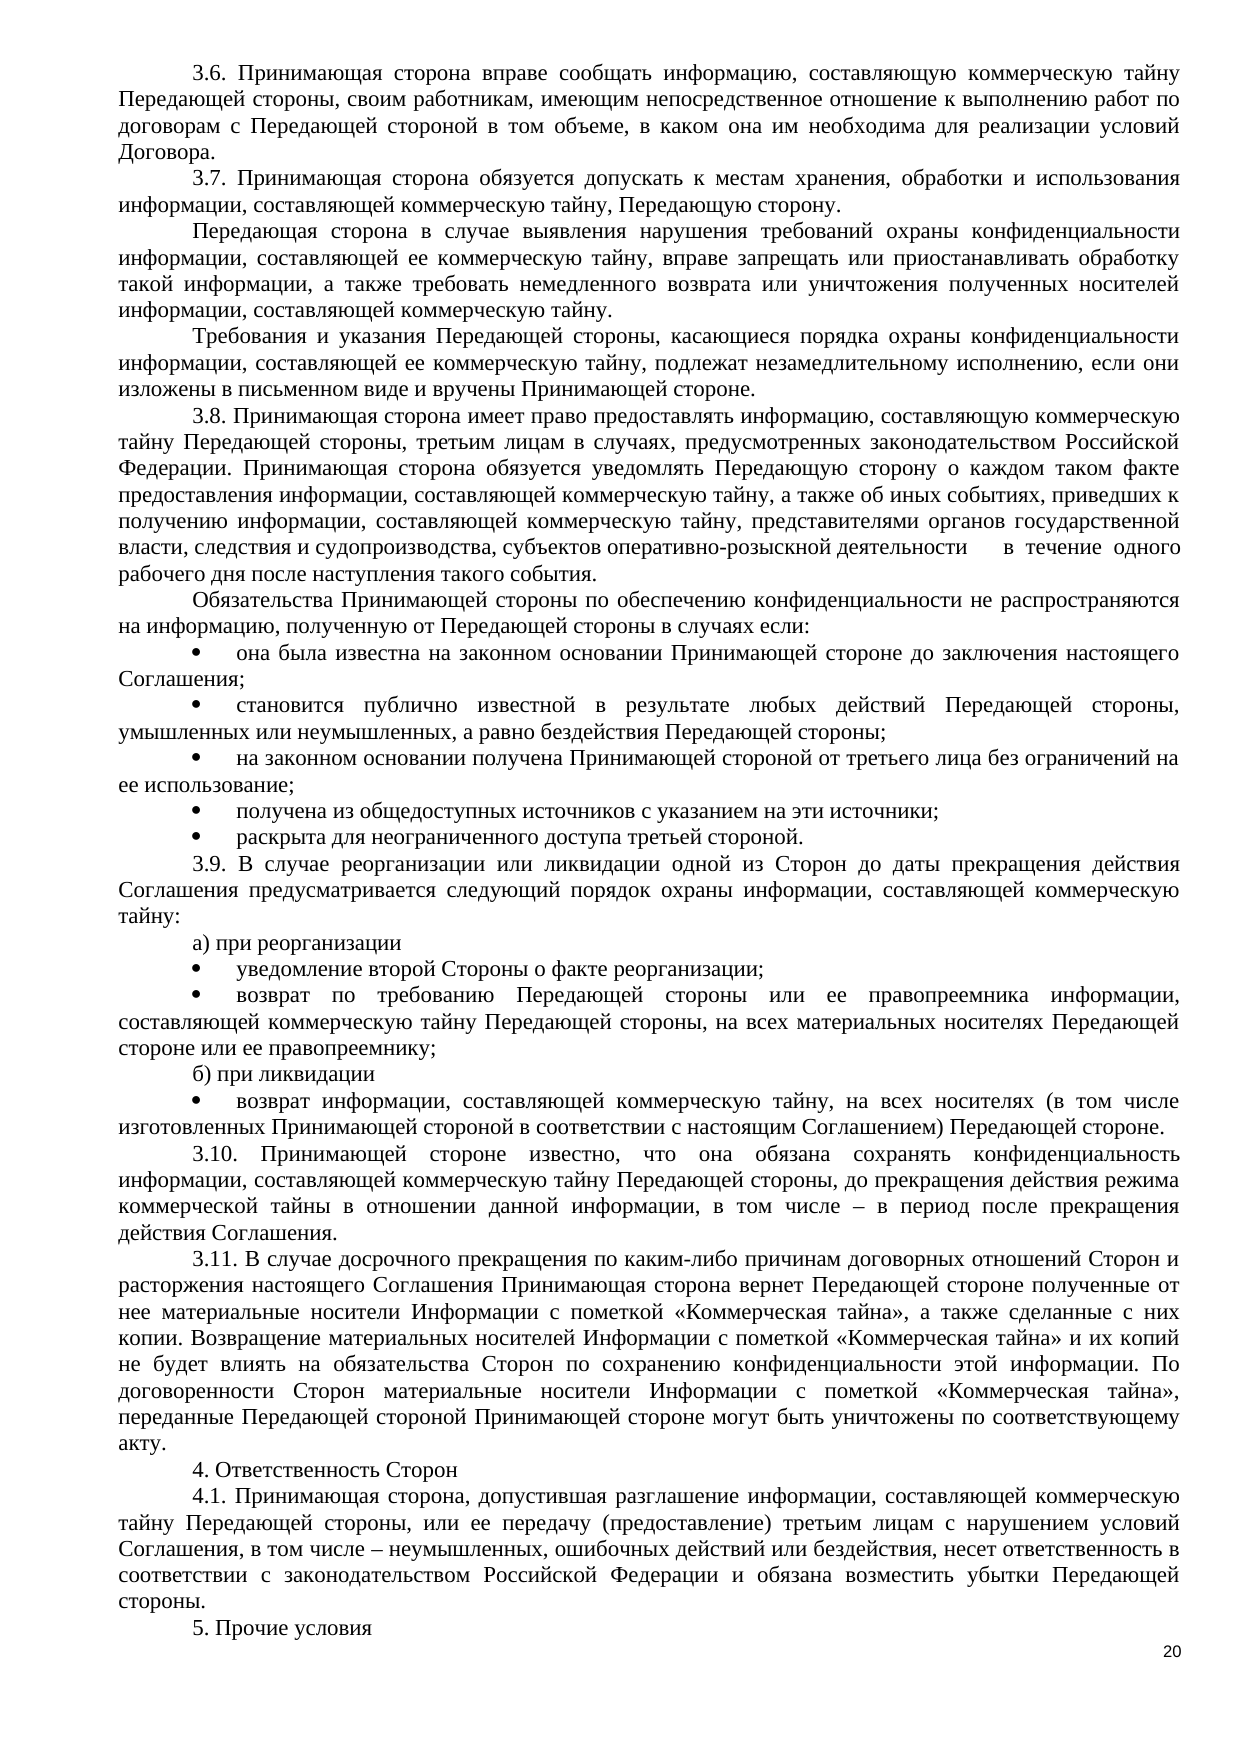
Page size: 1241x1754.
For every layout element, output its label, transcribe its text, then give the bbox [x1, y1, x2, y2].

list становится публично известной в результате любых действий Передающей стороны, умышленных или неумышленных, а равно бездействия Передающей стороны; [118, 692, 1181, 744]
text 4.1. Принимающая сторона, допустившая разглашение информации, составляющей коммерческую тайну Передающей стороны, или ее передачу (предоставление) третьим лицам с нарушением условий Соглашения, в том числе – неумышленных, ошибочных действий или бездействия, несет ответственность в соответствии с законодательством Российской Федерации и обязана возместить убытки Передающей стороны. [118, 1482, 1181, 1614]
list на законном основании получена Принимающей стороной от третьего лица без ограничений на ее использование; [118, 744, 1181, 797]
list раскрыта для неограниченного доступа третьей стороной. [118, 823, 1181, 850]
text б) при ликвидации [118, 1061, 1181, 1087]
text 3.8. Принимающая сторона имеет право предоставлять информацию, составляющую коммерческую тайну Передающей стороны, третьим лицам в случаях, предусмотренных законодательством Российской Федерации. Принимающая сторона обязуется уведомлять Передающую сторону о каждом таком факте предоставления информации, составляющей коммерческую тайну, а также об иных событиях, приведших к получению информации, составляющей коммерческую тайну, представителями органов государственной власти, следствия и судопроизводства, субъектов оперативно-розыскной деятельности в течение одного рабочего дня после наступления такого события. [118, 402, 1181, 586]
text 3.6. Принимающая сторона вправе сообщать информацию, составляющую коммерческую тайну Передающей стороны, своим работникам, имеющим непосредственное отношение к выполнению работ по договорам с Передающей стороной в том объеме, в каком она им необходима для реализации условий Договора. [118, 59, 1181, 164]
text 3.7. Принимающая сторона обязуется допускать к местам хранения, обработки и использования информации, составляющей коммерческую тайну, Передающую сторону. [118, 164, 1181, 217]
text 3.11. В случае досрочного прекращения по каким-либо причинам договорных отношений Сторон и расторжения настоящего Соглашения Принимающая сторона вернет Передающей стороне полученные от нее материальные носители Информации с пометкой «Коммерческая тайна», а также сделанные с них копии. Возвращение материальных носителей Информации с пометкой «Коммерческая тайна» и их копий не будет влиять на обязательства Сторон по сохранению конфиденциальности этой информации. По договоренности Сторон материальные носители Информации с пометкой «Коммерческая тайна», переданные Передающей стороной Принимающей стороне могут быть уничтожены по соответствующему акту. [118, 1245, 1181, 1456]
text 5. Прочие условия [118, 1614, 1181, 1640]
list возврат по требованию Передающей стороны или ее правопреемника информации, составляющей коммерческую тайну Передающей стороны, на всех материальных носителях Передающей стороне или ее правопреемнику; [118, 981, 1181, 1061]
text Требования и указания Передающей стороны, касающиеся порядка охраны конфиденциальности информации, составляющей ее коммерческую тайну, подлежат незамедлительному исполнению, если они изложены в письменном виде и вручены Принимающей стороне. [118, 323, 1181, 402]
text а) при реорганизации [118, 929, 1181, 955]
list возврат информации, составляющей коммерческую тайну, на всех носителях (в том числе изготовленных Принимающей стороной в соответствии с настоящим Соглашением) Передающей стороне. [118, 1087, 1181, 1139]
text Обязательства Принимающей стороны по обеспечению конфиденциальности не распространяются на информацию, полученную от Передающей стороны в случаях если: [118, 586, 1181, 639]
text Передающая сторона в случае выявления нарушения требований охраны конфиденциальности информации, составляющей ее коммерческую тайну, вправе запрещать или приостанавливать обработку такой информации, а также требовать немедленного возврата или уничтожения полученных носителей информации, составляющей коммерческую тайну. [118, 217, 1181, 323]
text 4. Ответственность Сторон [118, 1456, 1181, 1482]
list получена из общедоступных источников с указанием на эти источники; [118, 797, 1181, 823]
list уведомление второй Стороны о факте реорганизации; [118, 955, 1181, 981]
text 3.9. В случае реорганизации или ликвидации одной из Сторон до даты прекращения действия Соглашения предусматривается следующий порядок охраны информации, составляющей коммерческую тайну: [118, 850, 1181, 929]
text 3.10. Принимающей стороне известно, что она обязана сохранять конфиденциальность информации, составляющей коммерческую тайну Передающей стороны, до прекращения действия режима коммерческой тайны в отношении данной информации, в том числе – в период после прекращения действия Соглашения. [118, 1139, 1181, 1245]
list она была известна на законном основании Принимающей стороне до заключения настоящего Соглашения; [118, 639, 1181, 692]
